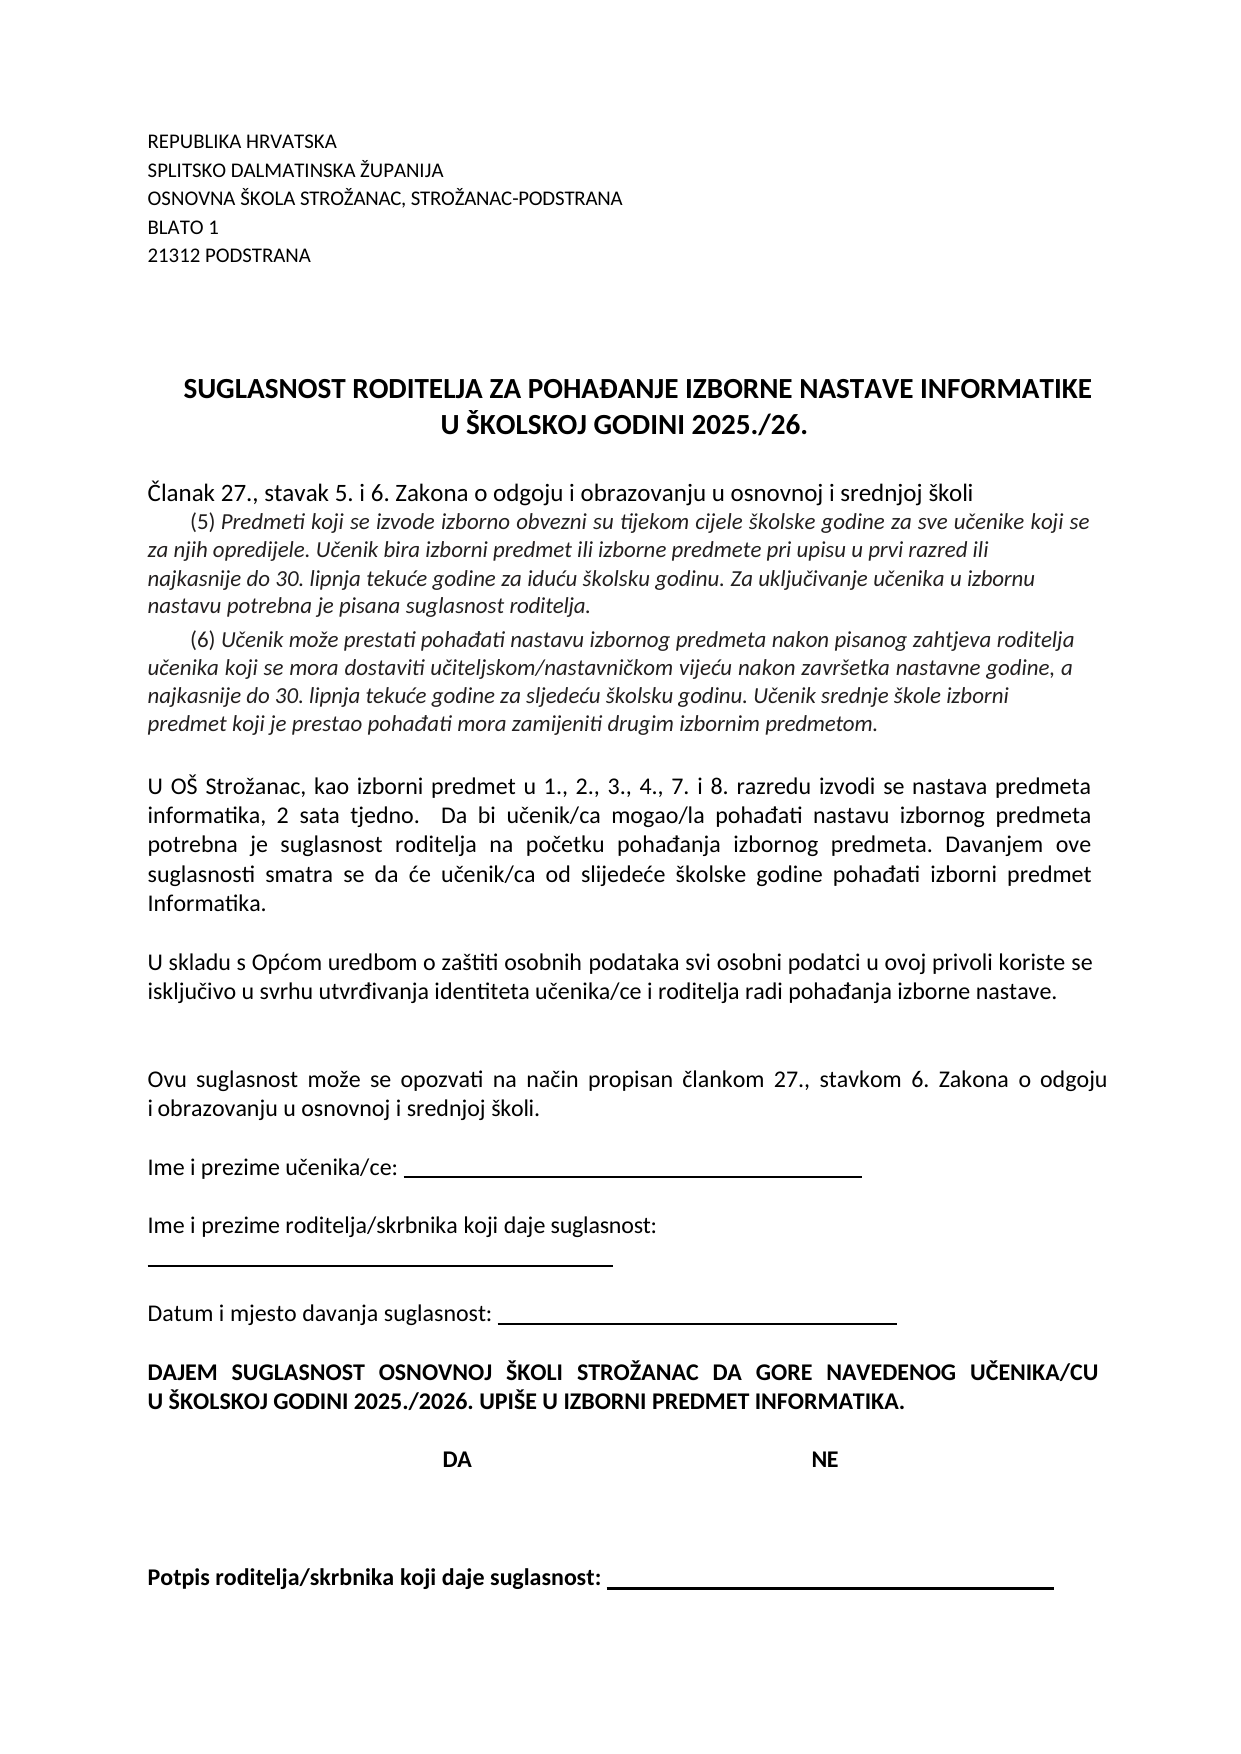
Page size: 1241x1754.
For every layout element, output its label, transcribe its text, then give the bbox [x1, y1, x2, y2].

list Predmeti koji se izvode izborno obvezni su tijekom cijele školske godine za sve učenike koji se za njih opredijele. Učenik bira izborni predmet ili izborne predmete pri upisu u prvi razred ili [147, 507, 1089, 563]
text REPUBLIKA HRVATSKA [147, 129, 1107, 154]
text DAJEM SUGLASNOST OSNOVNOJ ŠKOLI STROŽANAC DA GORE NAVEDENOG UČENIKA/CU U ŠKOLSKOJ GODINI 2025./2026. UPIŠE U IZBORNI PREDMET INFORMATIKA. [147, 1357, 1107, 1415]
text nastavu potrebna je pisana suglasnost roditelja. [147, 592, 1107, 620]
text Ime i prezime roditelja/skrbnika koji daje suglasnost: [147, 1210, 1107, 1239]
text Ovu suglasnost može se opozvati na način propisan člankom 27., stavkom 6. Zakona o odgoju i obrazovanju u osnovnoj i srednjoj školi. [147, 1064, 1107, 1122]
text Potpis roditelja/skrbnika koji daje suglasnost: [147, 1562, 1107, 1591]
text 21312 PODSTRANA [147, 242, 1107, 268]
text BLATO 1 [147, 214, 1107, 239]
title SUGLASNOST RODITELJA ZA POHAĐANJE IZBORNE NASTAVE INFORMATIKE U ŠKOLSKOJ GODINI 2025./26. [183, 370, 1107, 441]
text SPLITSKO DALMATINSKA ŽUPANIJA [147, 157, 1107, 182]
text DA NE [174, 1444, 1107, 1474]
text najkasnije do 30. lipnja tekuće godine za iduću školsku godinu. Za uključivanje učenika u izbornu [147, 564, 1107, 592]
text U skladu s Općom uredbom o zaštiti osobnih podataka svi osobni podatci u ovoj privoli koriste se isključivo u svrhu utvrđivanja identiteta učenika/ce i roditelja radi pohađanja izborne nastave. [147, 947, 1093, 1005]
text OSNOVNA ŠKOLA STROŽANAC, STROŽANAC-PODSTRANA [147, 186, 1107, 211]
text Članak 27., stavak 5. i 6. Zakona o odgoju i obrazovanju u osnovnoj i srednjoj školi [147, 477, 1107, 507]
text U OŠ Strožanac, kao izborni predmet u 1., 2., 3., 4., 7. i 8. razredu izvodi se nastava predmeta informatika, 2 sata tjedno. Da bi učenik/ca mogao/la pohađati nastavu izbornog predmeta potrebna je suglasnost roditelja na početku pohađanja izbornog predmeta. Davanjem ove suglasnosti smatra se da će učenik/ca od slijedeće školske godine pohađati izborni predmet Informatika. [147, 771, 1093, 917]
text Datum i mjesto davanja suglasnost: [147, 1298, 1107, 1327]
text predmet koji je prestao pohađati mora zamijeniti drugim izbornim predmetom. [147, 709, 1107, 737]
list Učenik može prestati pohađati nastavu izbornog predmeta nakon pisanog zahtjeva roditelja učenika koji se mora dostaviti učiteljskom/nastavničkom vijeću nakon završetka nastavne godine, a najkasnije do 30. lipnja tekuće godine za sljedeću školsku godinu. Učenik srednje škole izborni [147, 625, 1075, 709]
text Ime i prezime učenika/ce: [147, 1152, 1107, 1181]
